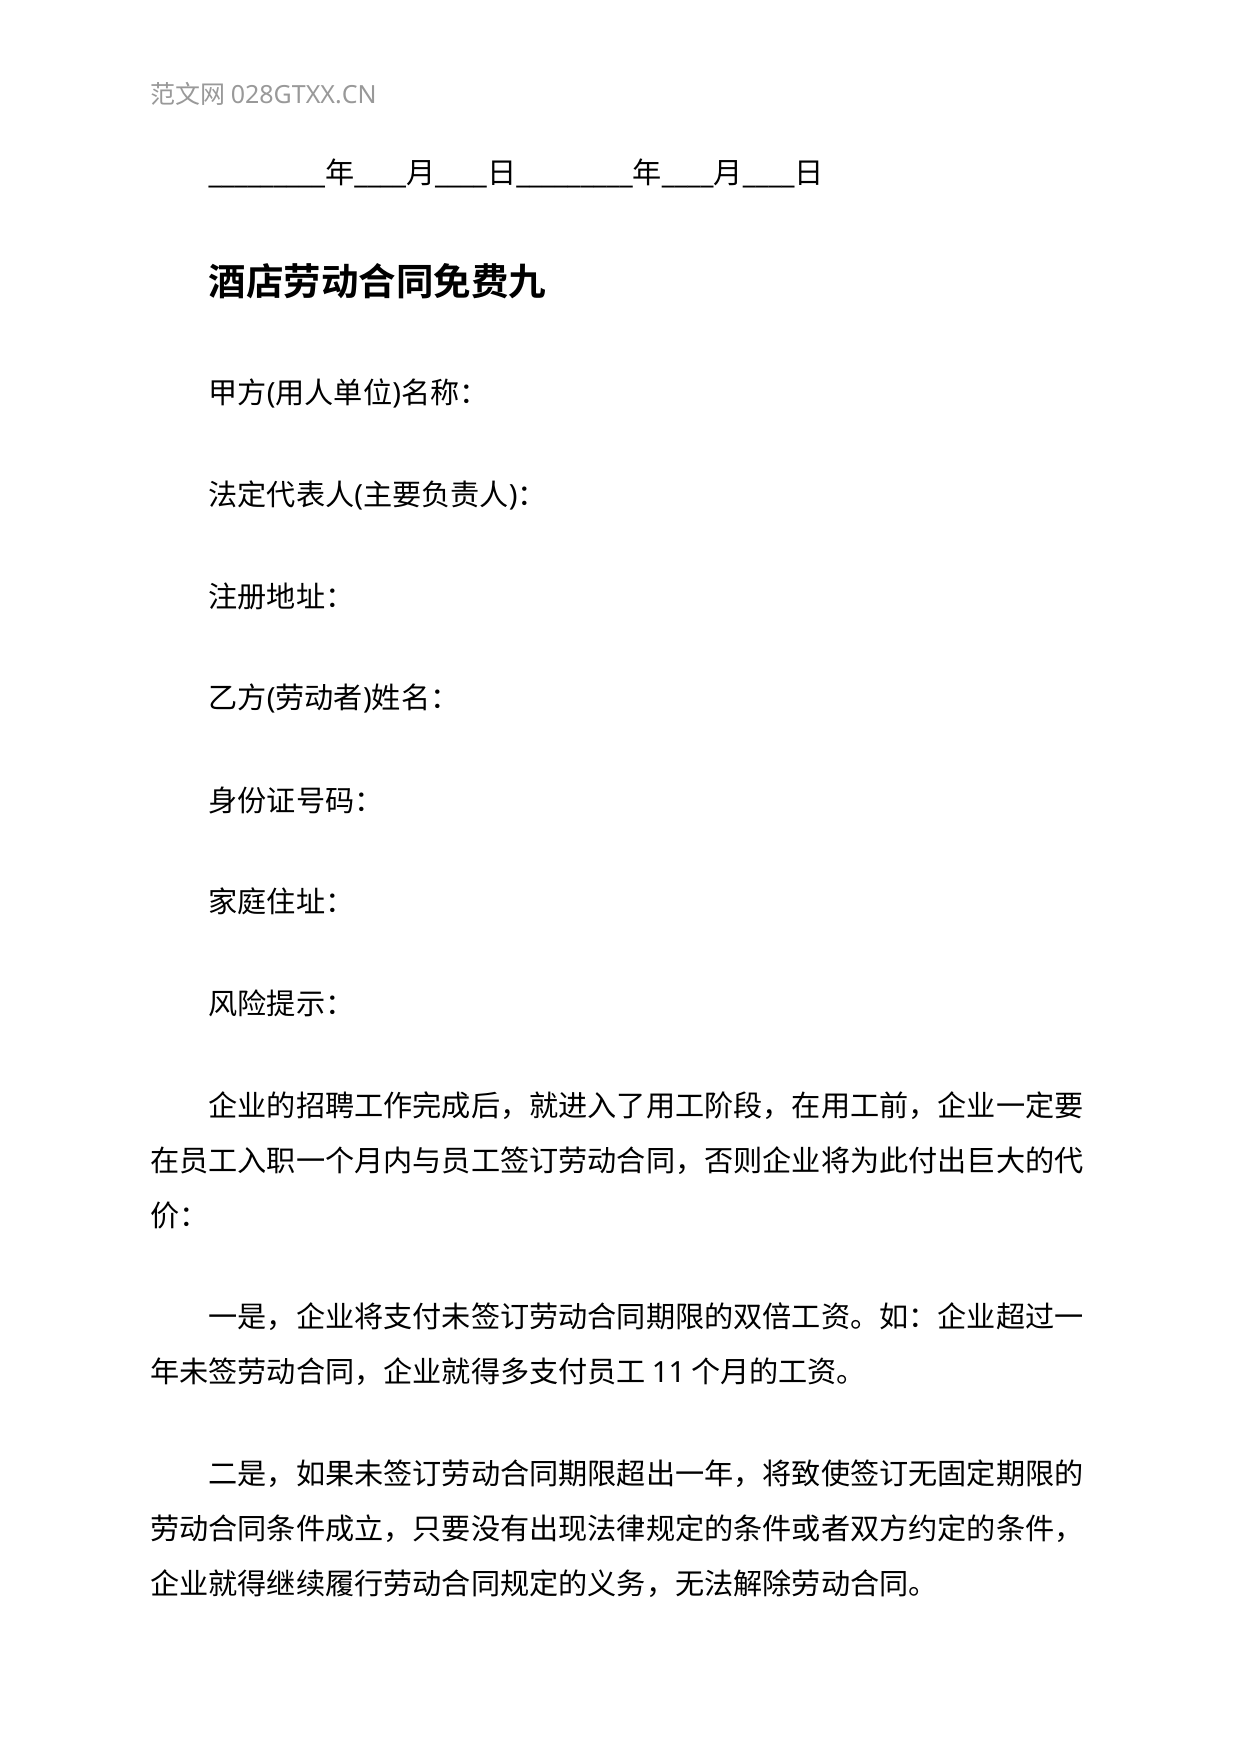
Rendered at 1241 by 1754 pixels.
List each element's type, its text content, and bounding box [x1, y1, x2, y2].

text 法定代表人(主要负责人)： [150, 471, 1090, 514]
text 企业的招聘工作完成后，就进入了用工阶段，在用工前，企业一定要在员工入职一个月内与员工签订劳动合同，否则企业将为此付出巨大的代价： [150, 1082, 1090, 1234]
text _________年____月____日_________年____月____日 [150, 150, 1090, 192]
text 一是，企业将支付未签订劳动合同期限的双倍工资。如：企业超过一年未签劳动合同，企业就得多支付员工11个月的工资。 [150, 1294, 1090, 1391]
text 乙方(劳动者)姓名： [150, 675, 1090, 717]
text 身份证号码： [150, 777, 1090, 819]
text 风险提示： [150, 981, 1090, 1023]
text 酒店劳动合同免费九 [150, 252, 1090, 306]
text 二是，如果未签订劳动合同期限超出一年，将致使签订无固定期限的劳动合同条件成立，只要没有出现法律规定的条件或者双方约定的条件，企业就得继续履行劳动合同规定的义务，无法解除劳动合同。 [150, 1451, 1090, 1603]
text 家庭住址： [150, 879, 1090, 921]
text 甲方(用人单位)名称： [150, 369, 1090, 412]
text 注册地址： [150, 573, 1090, 616]
